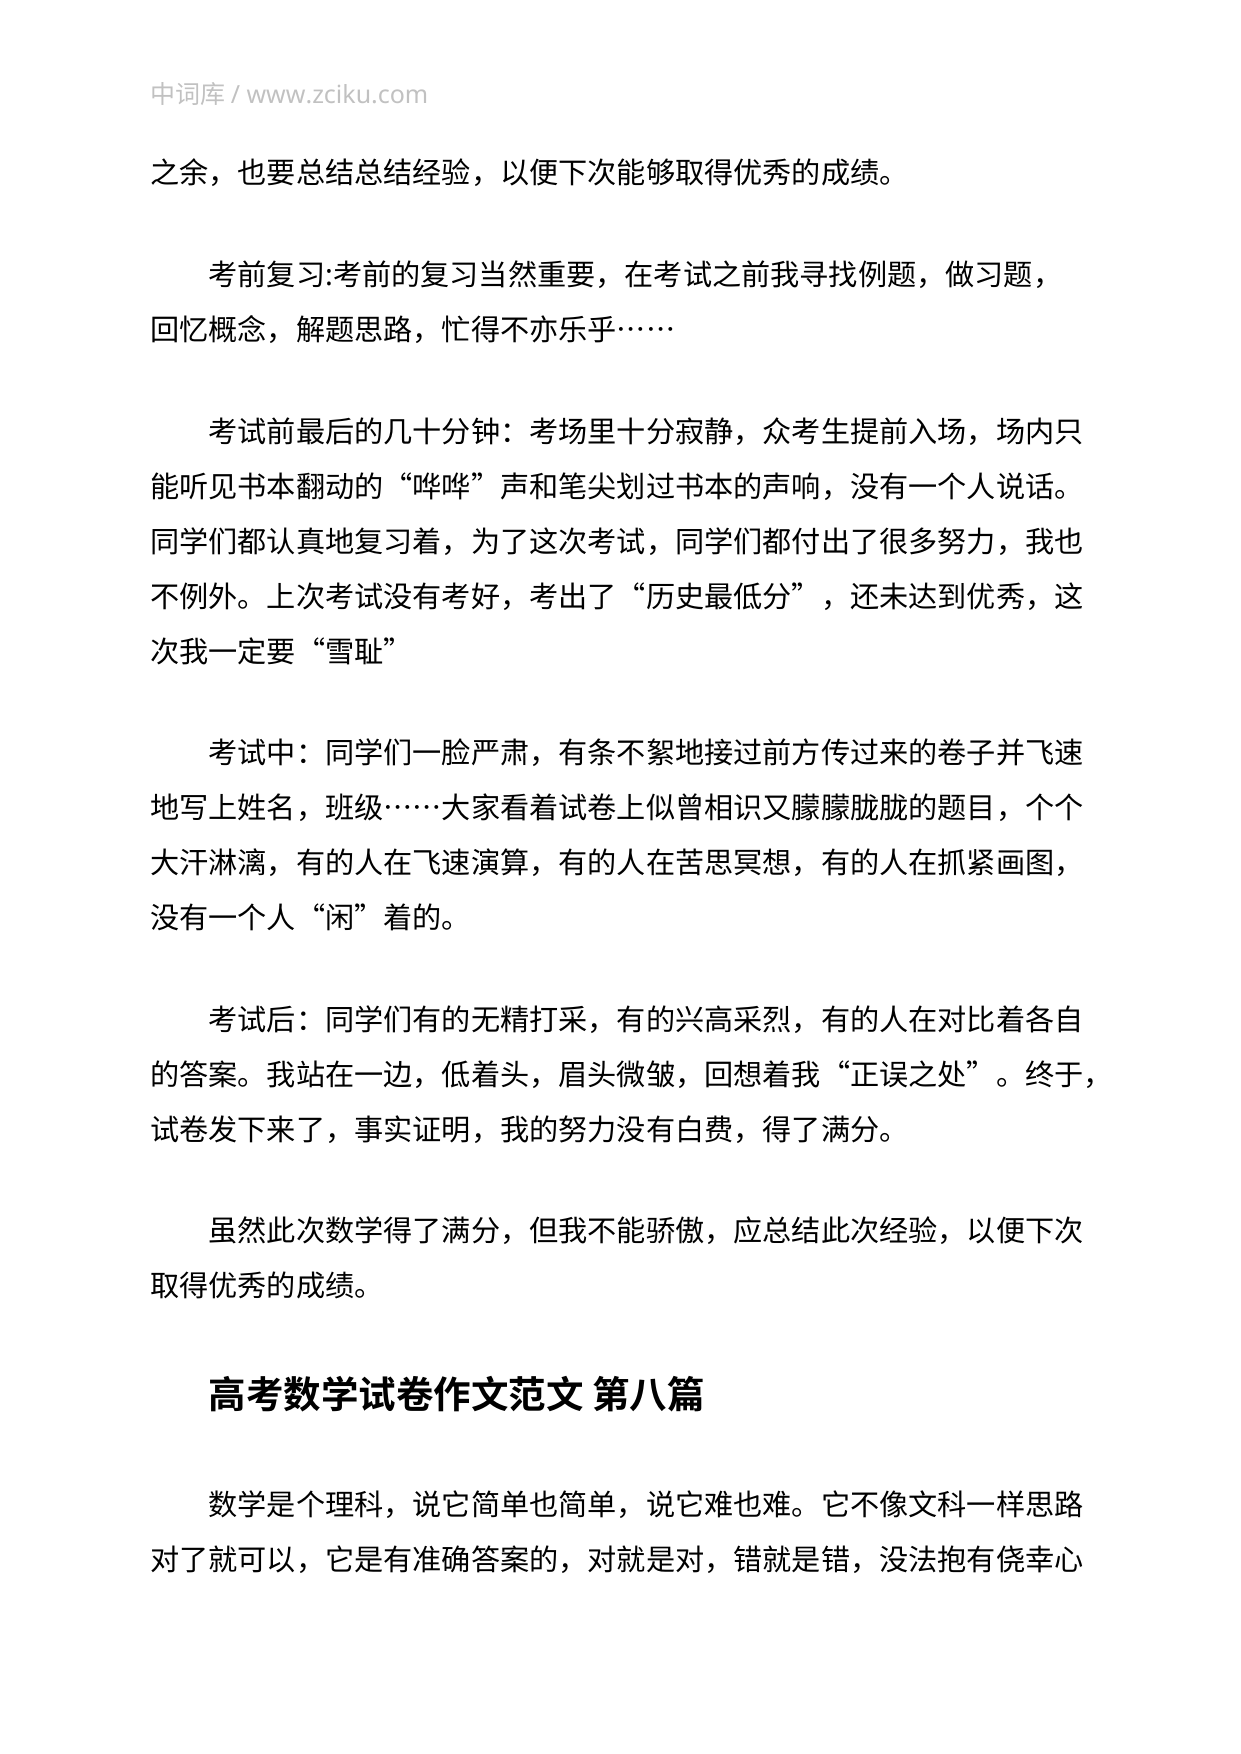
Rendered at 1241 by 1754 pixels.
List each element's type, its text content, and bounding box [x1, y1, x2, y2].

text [150, 150, 1090, 192]
text 虽然此次数学得了满分，但我不能骄傲，应总结此次经验，以便下次取得优秀的成绩。 [150, 1208, 1090, 1305]
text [150, 1482, 1090, 1579]
text 考前复习:考前的复习当然重要，在考试之前我寻找例题，做习题，回忆概念，解题思路，忙得不亦乐乎…… [150, 252, 1090, 349]
text 考试中：同学们一脸严肃，有条不絮地接过前方传过来的卷子并飞速地写上姓名，班级……大家看着试卷上似曾相识又朦朦胧胧的题目，个个大汗淋漓，有的人在飞速演算，有的人在苦思冥想，有的人在抓紧画图，没有一个人“闲”着的。 [150, 730, 1090, 937]
text 高考数学试卷作文范文 第八篇 [150, 1364, 1090, 1419]
text 考试前最后的几十分钟：考场里十分寂静，众考生提前入场，场内只能听见书本翻动的“哗哗”声和笔尖划过书本的声响，没有一个人说话。同学们都认真地复习着，为了这次考试，同学们都付出了很多努力，我也不例外。上次考试没有考好，考出了“历史最低分”，还未达到优秀，这次我一定要“雪耻” [150, 408, 1090, 670]
text 考试后：同学们有的无精打采，有的兴高采烈，有的人在对比着各自的答案。我站在一边，低着头，眉头微皱，回想着我“正误之处”。终于，试卷发下来了，事实证明，我的努力没有白费，得了满分。 [150, 996, 1090, 1148]
